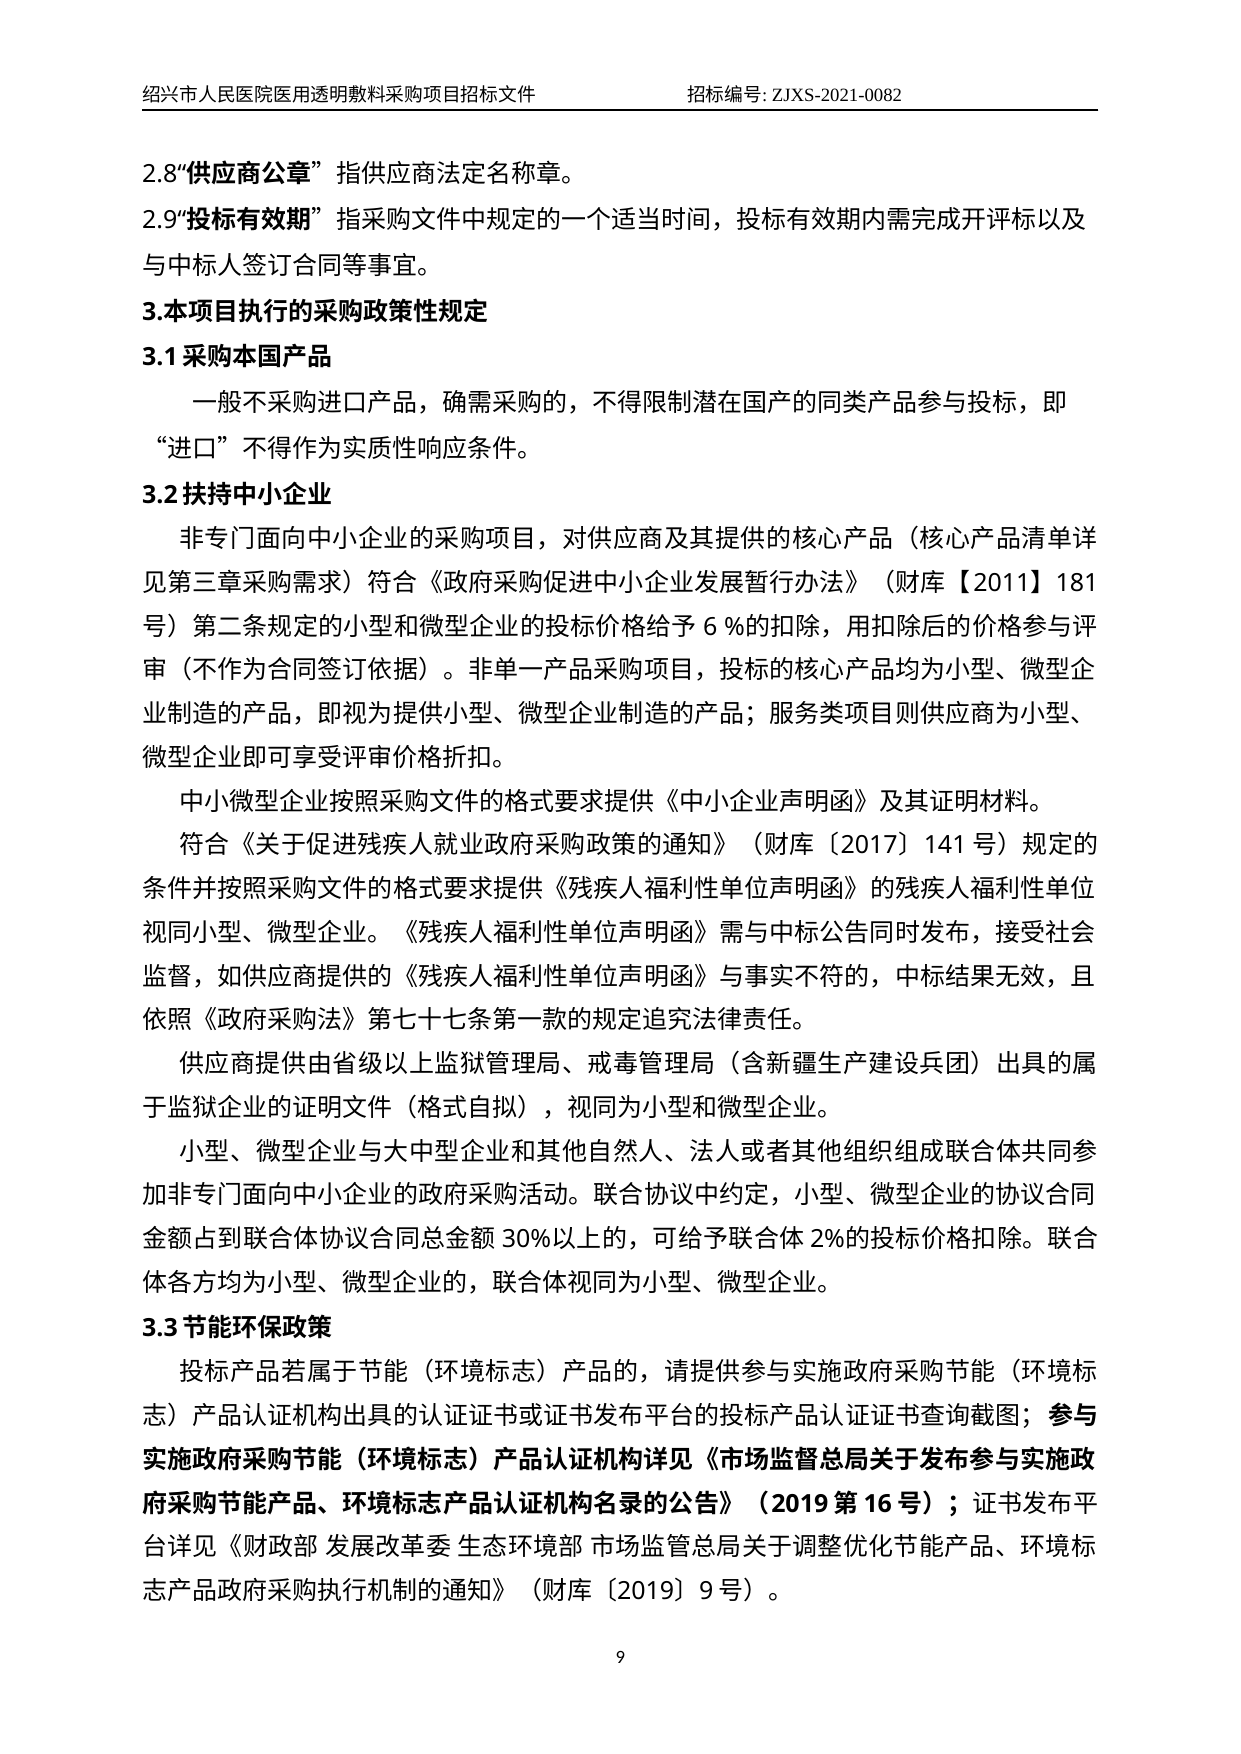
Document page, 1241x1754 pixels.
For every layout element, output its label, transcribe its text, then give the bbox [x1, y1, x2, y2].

text 一般不采购进口产品，确需采购的，不得限制潜在国产的同类产品参与投标，即“进口”不得作为实质性响应条件。 [142, 375, 1098, 467]
text 非专门面向中小企业的采购项目，对供应商及其提供的核心产品（核心产品清单详见第三章采购需求）符合《政府采购促进中小企业发展暂行办法》（财库【2011】181号）第二条规定的小型和微型企业的投标价格给予6 %的扣除，用扣除后的价格参与评审（不作为合同签订依据）。非单一产品采购项目，投标的核心产品均为小型、微型企业制造的产品，即视为提供小型、微型企业制造的产品；服务类项目则供应商为小型、微型企业即可享受评审价格折扣。 [142, 512, 1098, 775]
text 供应商提供由省级以上监狱管理局、戒毒管理局（含新疆生产建设兵团）出具的属于监狱企业的证明文件（格式自拟），视同为小型和微型企业。 [142, 1037, 1098, 1125]
text 3.3节能环保政策 [142, 1300, 1098, 1346]
text 3.本项目执行的采购政策性规定 [142, 283, 1098, 329]
text 小型、微型企业与大中型企业和其他自然人、法人或者其他组织组成联合体共同参加非专门面向中小企业的政府采购活动。联合协议中约定，小型、微型企业的协议合同金额占到联合体协议合同总金额30%以上的，可给予联合体2%的投标价格扣除。联合体各方均为小型、微型企业的，联合体视同为小型、微型企业。 [142, 1125, 1098, 1300]
text 2.8“供应商公章”指供应商法定名称章。 [142, 146, 1098, 192]
text 2.9“投标有效期”指采购文件中规定的一个适当时间，投标有效期内需完成开评标以及与中标人签订合同等事宜。 [142, 192, 1098, 283]
text 投标产品若属于节能（环境标志）产品的，请提供参与实施政府采购节能（环境标志）产品认证机构出具的认证证书或证书发布平台的投标产品认证证书查询截图；参与实施政府采购节能（环境标志）产品认证机构详见《市场监督总局关于发布参与实施政府采购节能产品、环境标志产品认证机构名录的公告》（2019第16号）；证书发布平台详见《财政部 发展改革委 生态环境部 市场监管总局关于调整优化节能产品、环境标志产品政府采购执行机制的通知》（财库〔2019〕9号）。 [142, 1346, 1098, 1608]
text 3.2扶持中小企业 [142, 467, 1098, 512]
text 3.1采购本国产品 [142, 329, 1098, 375]
text 符合《关于促进残疾人就业政府采购政策的通知》（财库〔2017〕141号）规定的条件并按照采购文件的格式要求提供《残疾人福利性单位声明函》的残疾人福利性单位视同小型、微型企业。《残疾人福利性单位声明函》需与中标公告同时发布，接受社会监督，如供应商提供的《残疾人福利性单位声明函》与事实不符的，中标结果无效，且依照《政府采购法》第七十七条第一款的规定追究法律责任。 [142, 819, 1098, 1037]
text 中小微型企业按照采购文件的格式要求提供《中小企业声明函》及其证明材料。 [142, 775, 1098, 819]
